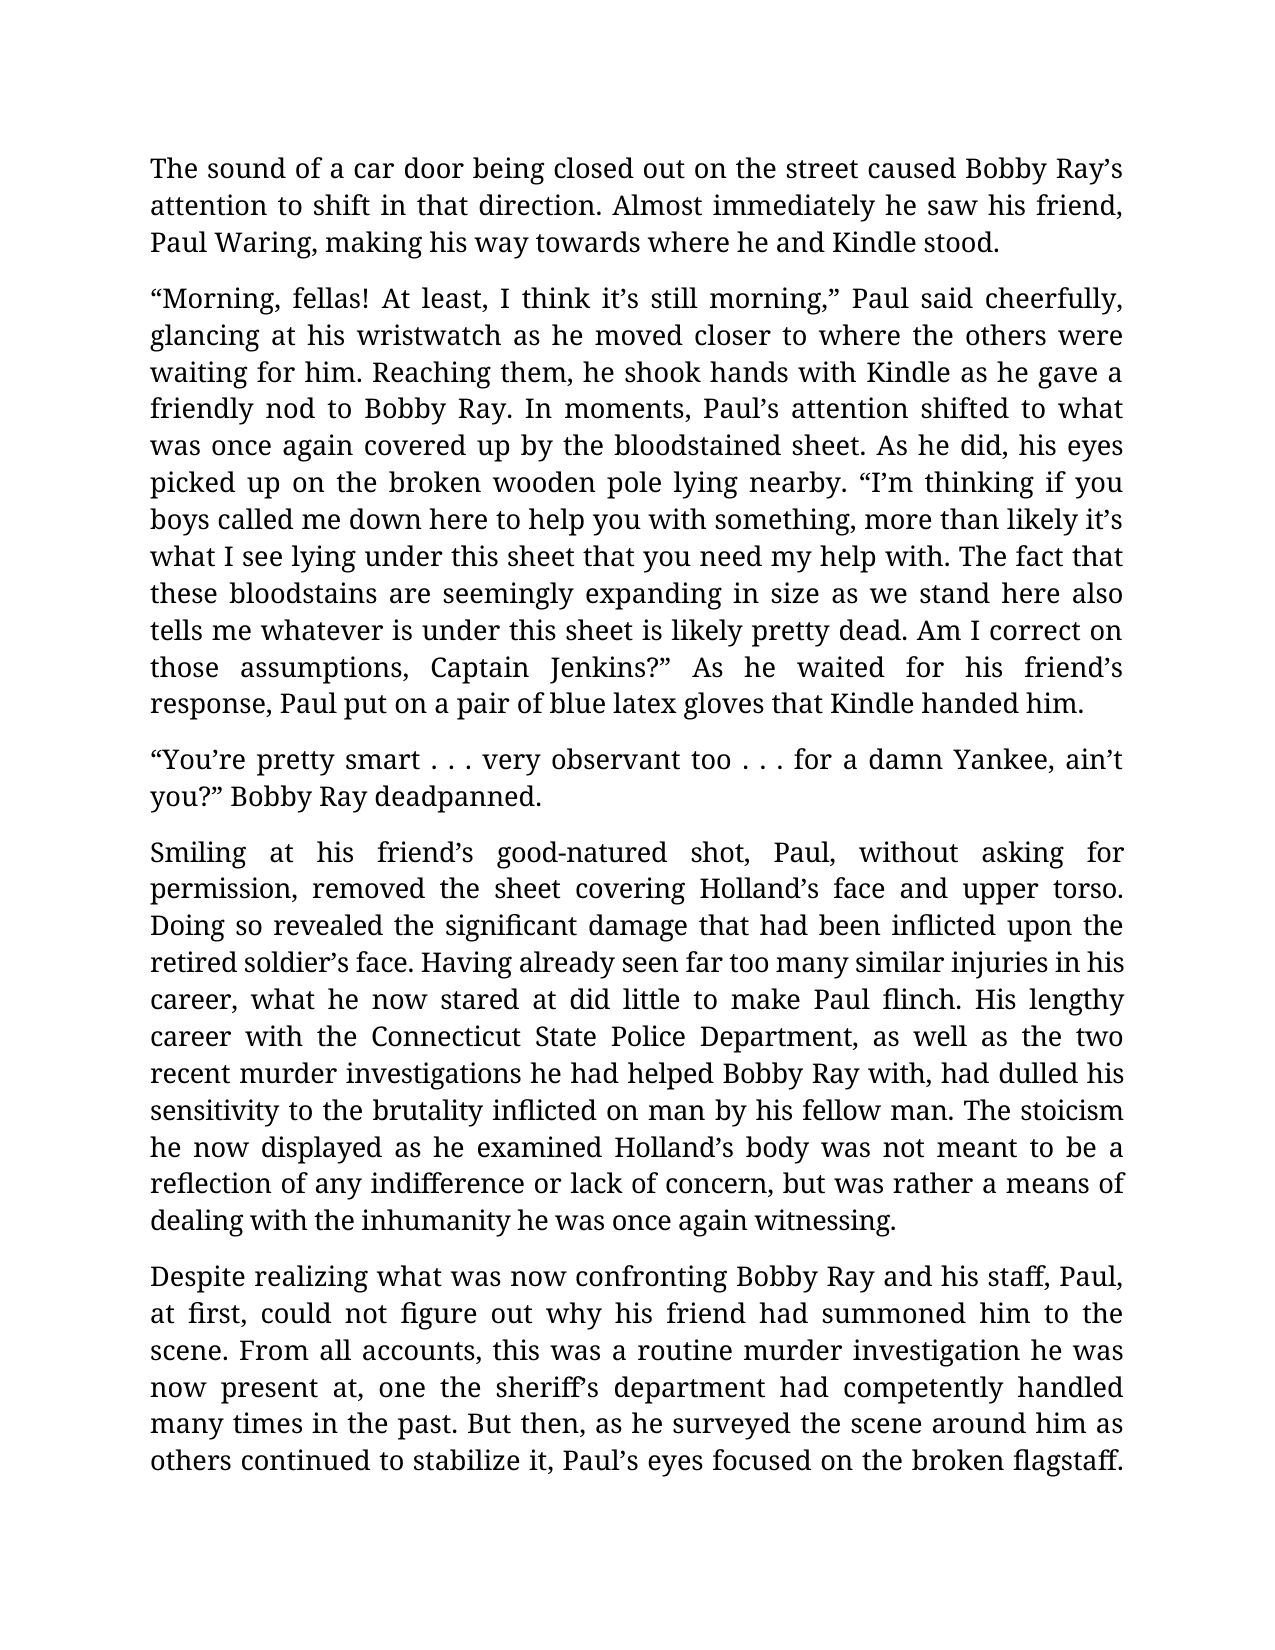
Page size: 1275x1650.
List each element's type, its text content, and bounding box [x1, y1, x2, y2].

text The sound of a car door being closed out on the street caused Bobby Ray’s attention to shift in that direction. Almost immediately he saw his friend, Paul Waring, making his way towards where he and Kindle stood. [150, 150, 1125, 261]
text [150, 1257, 1125, 1479]
text “Morning, fellas! At least, I think it’s still morning,” Paul said cheerfully, glancing at his wristwatch as he moved closer to where the others were waiting for him. Reaching them, he shook hands with Kindle as he gave a friendly nod to Bobby Ray. In moments, Paul’s attention shifted to what was once again covered up by the bloodstained sheet. As he did, his eyes picked up on the broken wooden pole lying nearby. “I’m thinking if you boys called me down here to help you with something, more than likely it’s what I see lying under this sheet that you need my help with. The fact that these bloodstains are seemingly expanding in size as we stand here also tells me whatever is under this sheet is likely pretty dead. Am I correct on those assumptions, Captain Jenkins?” As he waited for his friend’s response, Paul put on a pair of blue latex gloves that Kindle handed him. [150, 279, 1125, 722]
text Smiling at his friend’s good-natured shot, Paul, without asking for permission, removed the sheet covering Holland’s face and upper torso. Doing so revealed the significant damage that had been inflicted upon the retired soldier’s face. Having already seen far too many similar injuries in his career, what he now stared at did little to make Paul flinch. His lengthy career with the Connecticut State Police Department, as well as the two recent murder investigations he had helped Bobby Ray with, had dulled his sensitivity to the brutality inflicted on man by his fellow man. The stoicism he now displayed as he examined Holland’s body was not meant to be a reflection of any indifference or lack of concern, but was rather a means of dealing with the inhumanity he was once again witnessing. [150, 833, 1125, 1239]
text “You’re pretty smart . . . very observant too . . . for a damn Yankee, ain’t you?” Bobby Ray deadpanned. [150, 741, 1125, 814]
